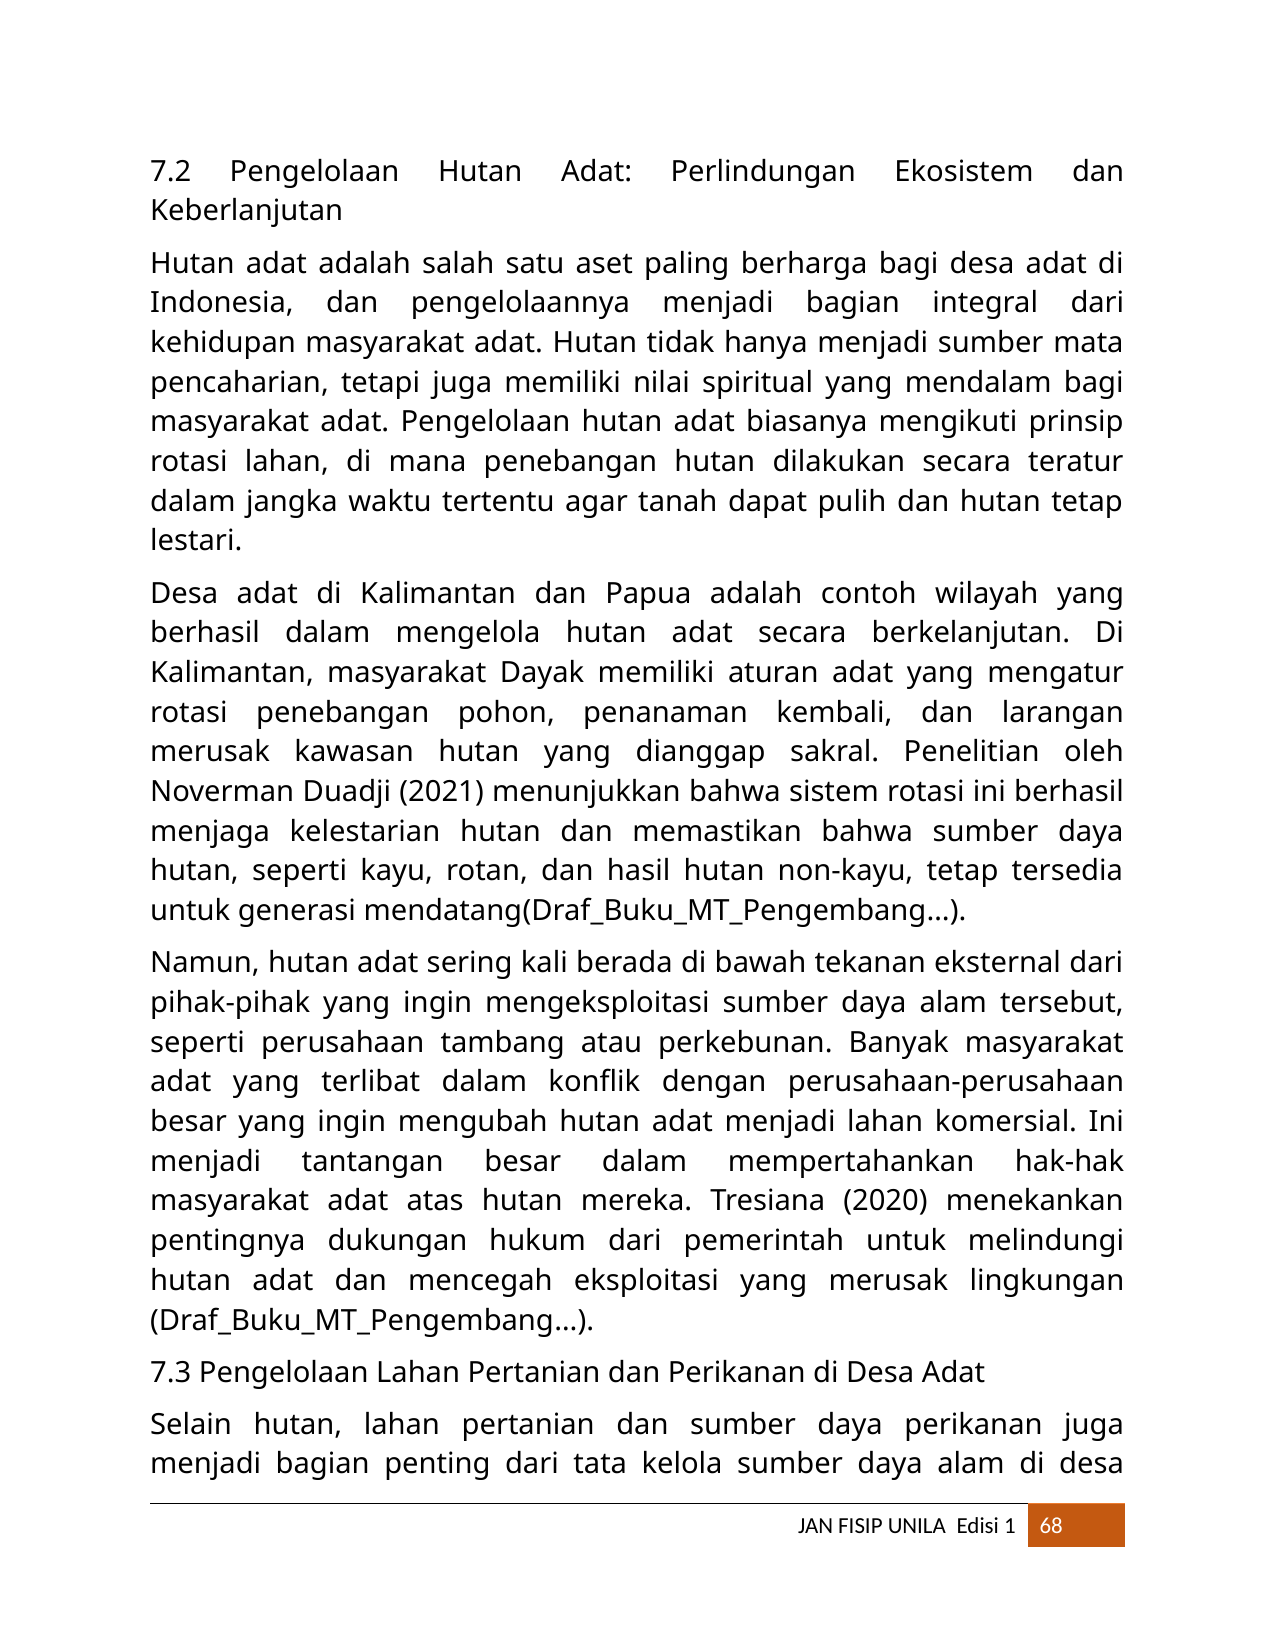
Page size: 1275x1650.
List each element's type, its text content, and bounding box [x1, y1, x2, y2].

text 7.2 Pengelolaan Hutan Adat: Perlindungan Ekosistem dan Keberlanjutan [150, 150, 1125, 229]
text 7.3 Pengelolaan Lahan Pertanian dan Perikanan di Desa Adat [150, 1351, 1125, 1391]
text Namun, hutan adat sering kali berada di bawah tekanan eksternal dari pihak-pihak yang ingin mengeksploitasi sumber daya alam tersebut, seperti perusahaan tambang atau perkebunan. Banyak masyarakat adat yang terlibat dalam konflik dengan perusahaan-perusahaan besar yang ingin mengubah hutan adat menjadi lahan komersial. Ini menjadi tantangan besar dalam mempertahankan hak-hak masyarakat adat atas hutan mereka. Tresiana (2020) menekankan pentingnya dukungan hukum dari pemerintah untuk melindungi hutan adat dan mencegah eksploitasi yang merusak lingkungan​(Draf_Buku_MT_Pengembang…). [150, 942, 1125, 1338]
text Desa adat di Kalimantan dan Papua adalah contoh wilayah yang berhasil dalam mengelola hutan adat secara berkelanjutan. Di Kalimantan, masyarakat Dayak memiliki aturan adat yang mengatur rotasi penebangan pohon, penanaman kembali, dan larangan merusak kawasan hutan yang dianggap sakral. Penelitian oleh Noverman Duadji (2021) menunjukkan bahwa sistem rotasi ini berhasil menjaga kelestarian hutan dan memastikan bahwa sumber daya hutan, seperti kayu, rotan, dan hasil hutan non-kayu, tetap tersedia untuk generasi mendatang​(Draf_Buku_MT_Pengembang…). [150, 572, 1125, 929]
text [150, 1403, 1125, 1482]
text Hutan adat adalah salah satu aset paling berharga bagi desa adat di Indonesia, dan pengelolaannya menjadi bagian integral dari kehidupan masyarakat adat. Hutan tidak hanya menjadi sumber mata pencaharian, tetapi juga memiliki nilai spiritual yang mendalam bagi masyarakat adat. Pengelolaan hutan adat biasanya mengikuti prinsip rotasi lahan, di mana penebangan hutan dilakukan secara teratur dalam jangka waktu tertentu agar tanah dapat pulih dan hutan tetap lestari. [150, 242, 1125, 559]
